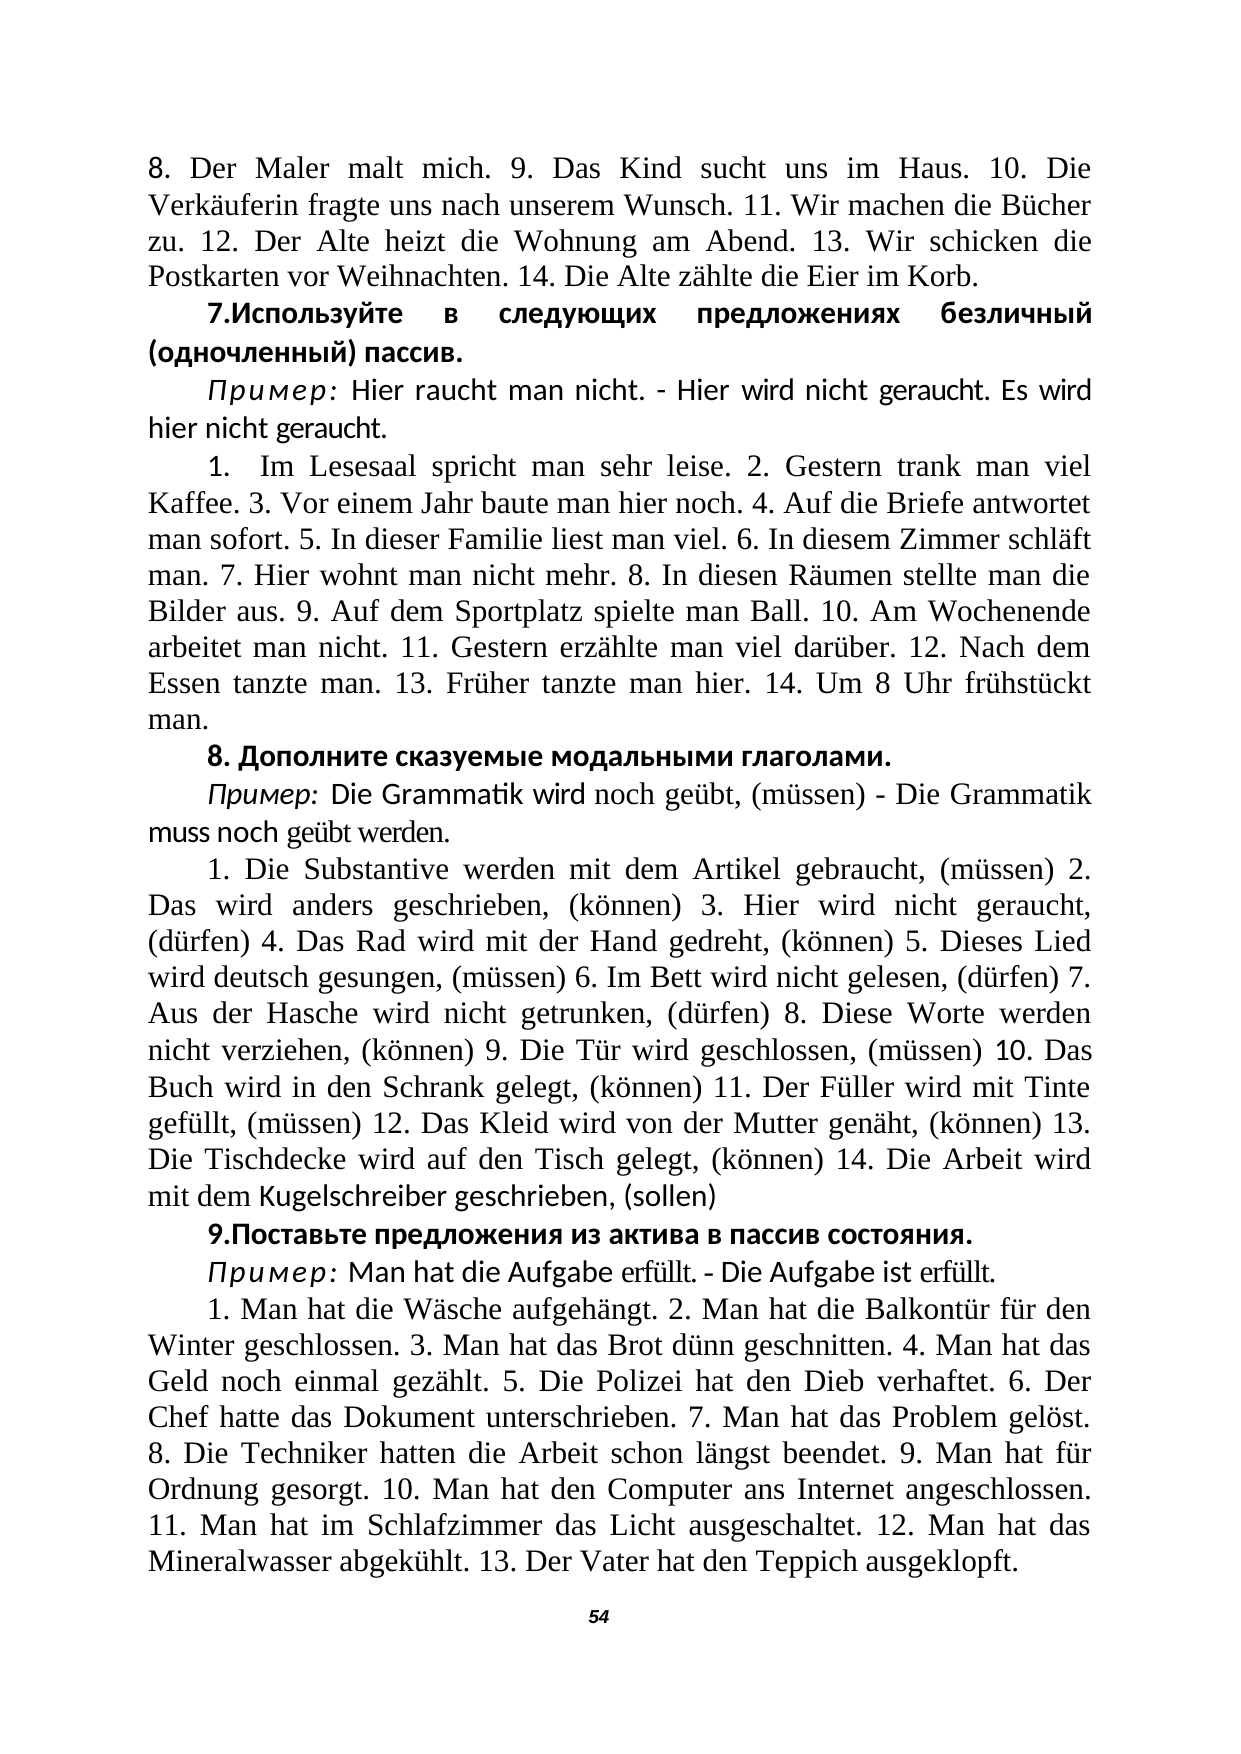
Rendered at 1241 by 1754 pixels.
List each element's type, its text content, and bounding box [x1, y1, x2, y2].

subtitle Пример: Die Grammatik wird noch geübt, (müssen) - Die Grammatik muss noch geübt werden. [148, 774, 1092, 850]
subtitle 1. Die Substantive werden mit dem Artikel gebraucht, (müssen) 2. Das wird anders geschrieben, (können) 3. Hier wird nicht geraucht, (dürfen) 4. Das Rad wird mit der Hand gedreht, (können) 5. Dieses Lied wird deutsch gesungen, (müssen) 6. Im Bett wird nicht gelesen, (dürfen) 7. Aus der Hasche wird nicht getrunken, (dürfen) 8. Diese Worte werden nicht verziehen, (können) 9. Die Tür wird geschlossen, (müssen) 10. Das Buch wird in den Schrank gelegt, (können) 11. Der Füller wird mit Tinte gefüllt, (müssen) 12. Das Kleid wird von der Mutter genäht, (können) 13. Die Tischdecke wird auf den Tisch gelegt, (können) 14. Die Arbeit wird mit dem Kugelschreiber geschrieben, (sollen) [148, 850, 1092, 1214]
subtitle 9.Поставьте предложения из актива в пассив состояния. [148, 1214, 1092, 1252]
subtitle 1. Man hat die Wäsche aufgehängt. 2. Man hat die Balkontür für den Winter geschlossen. 3. Man hat das Brot dünn geschnitten. 4. Man hat das Geld noch einmal gezählt. 5. Die Polizei hat den Dieb verhaftet. 6. Der Chef hatte das Dokument unterschrieben. 7. Man hat das Problem gelöst. 8. Die Techniker hatten die Arbeit schon längst beendet. 9. Man hat für Ordnung gesorgt. 10. Man hat den Computer ans Internet angeschlossen. 11. Man hat im Schlafzimmer das Licht ausgeschaltet. 12. Man hat das Mineralwasser abgekühlt. 13. Der Vater hat den Teppich ausgeklopft. [148, 1290, 1092, 1578]
subtitle 7.Используйте в следующих предложениях безличный (одночленный) пассив. [148, 294, 1092, 370]
subtitle 8. Der Maler malt mich. 9. Das Kind sucht uns im Haus. 10. Die Verkäuferin fragte uns nach unserem Wunsch. 11. Wir machen die Bücher zu. 12. Der Alte heizt die Wohnung am Abend. 13. Wir schicken die Postkarten vor Weihnachten. 14. Die Alte zählte die Eier im Korb. [148, 148, 1092, 294]
subtitle 8. Дополните сказуемые модальными глаголами. [148, 736, 1092, 774]
subtitle Пример: Man hat die Aufgabe erfüllt. - Die Aufgabe ist erfüllt. [148, 1252, 1092, 1290]
subtitle Пример: Hier raucht man nicht. - Hier wird nicht geraucht. Es wird hier nicht geraucht. [148, 370, 1092, 446]
subtitle 1. Im Lesesaal spricht man sehr leise. 2. Gestern trank man viel Kaffee. 3. Vor einem Jahr baute man hier noch. 4. Auf die Briefe antwortet man sofort. 5. In dieser Familie liest man viel. 6. In diesem Zimmer schläft man. 7. Hier wohnt man nicht mehr. 8. In diesen Räumen stellte man die Bilder aus. 9. Auf dem Sportplatz spielte man Ball. 10. Am Wochenende arbeitet man nicht. 11. Gestern erzählte man viel darüber. 12. Nach dem Essen tanzte man. 13. Früher tanzte man hier. 14. Um 8 Uhr frühstückt man. [148, 446, 1092, 736]
